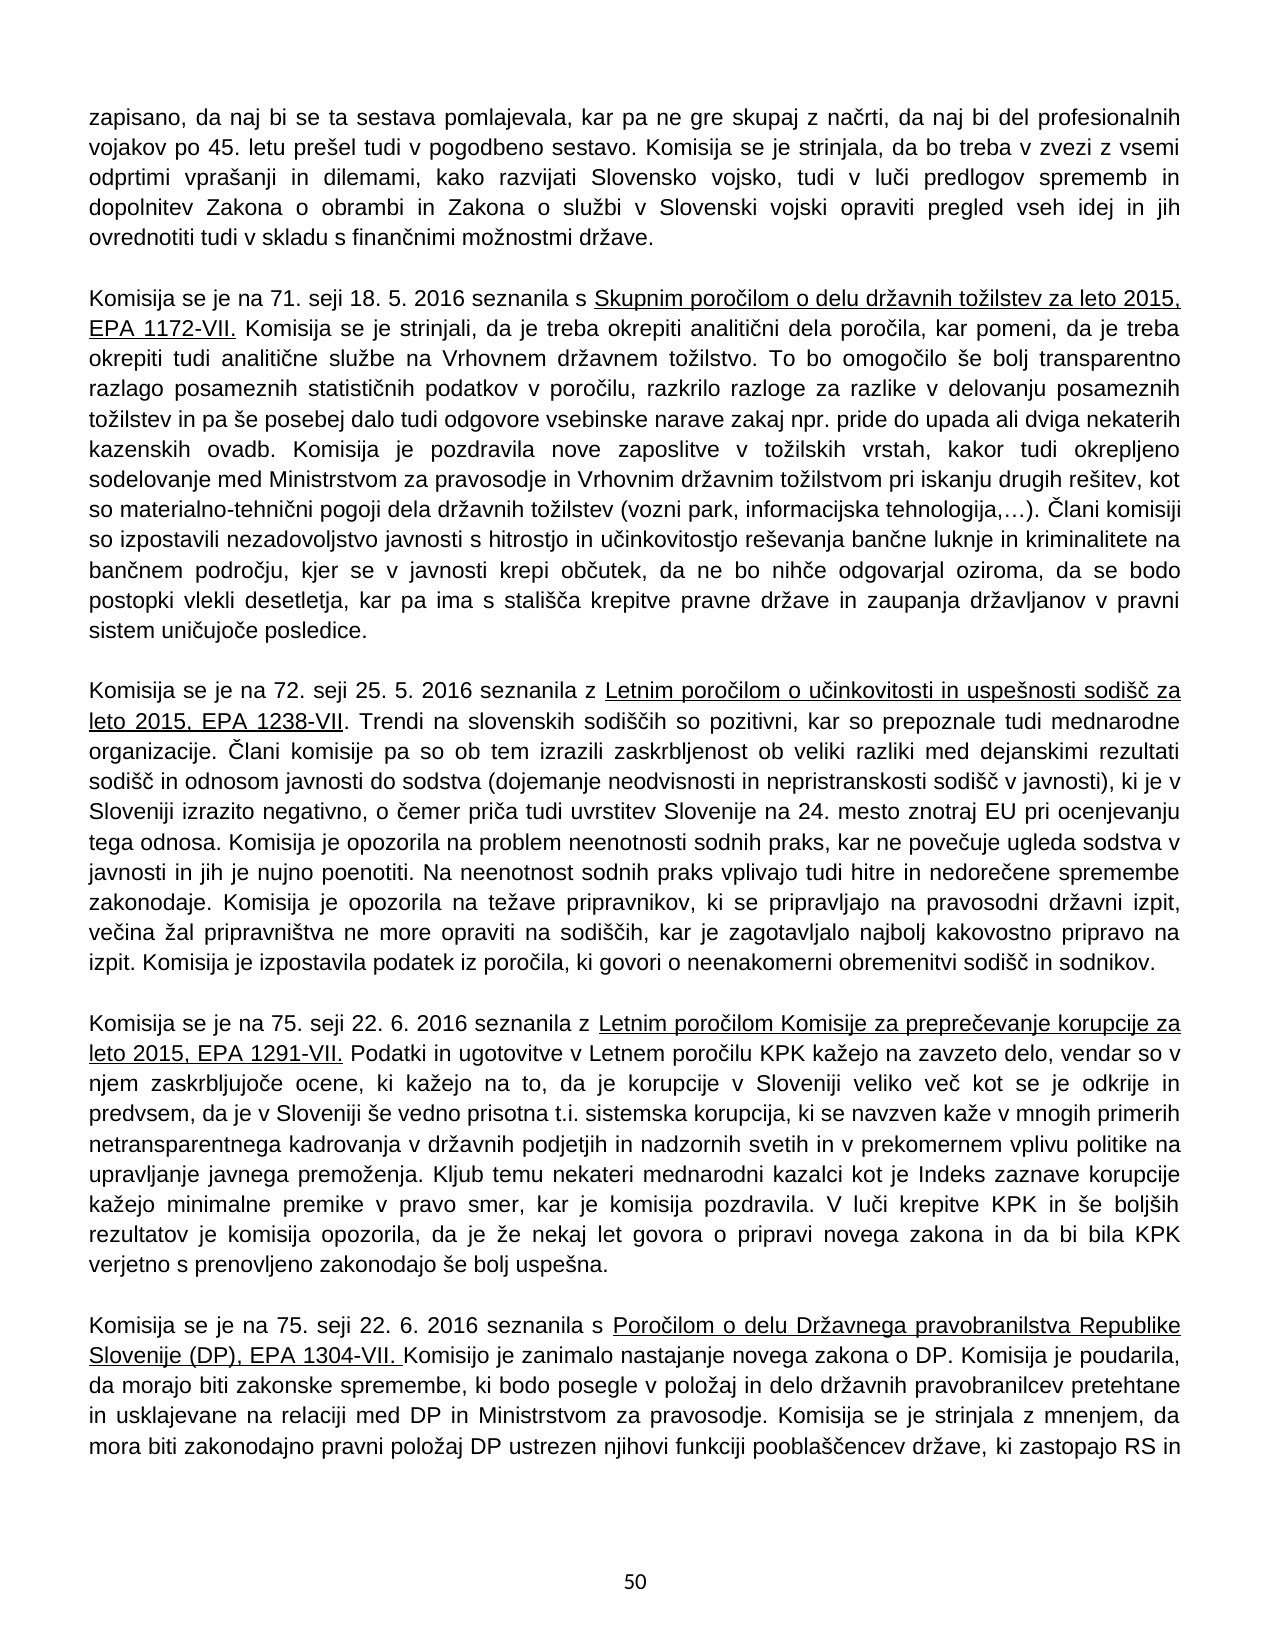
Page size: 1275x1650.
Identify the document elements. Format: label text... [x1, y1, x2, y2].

text Komisija se je na 71. seji 18. 5. 2016 seznanila s Skupnim poročilom o delu državnih tožilstev za leto 2015, EPA 1172-VII. Komisija se je strinjali, da je treba okrepiti analitični dela poročila, kar pomeni, da je treba okrepiti tudi analitične službe na Vrhovnem državnem tožilstvo. To bo omogočilo še bolj transparentno razlago posameznih statističnih podatkov v poročilu, razkrilo razloge za razlike v delovanju posameznih tožilstev in pa še posebej dalo tudi odgovore vsebinske narave zakaj npr. pride do upada ali dviga nekaterih kazenskih ovadb. Komisija je pozdravila nove zaposlitve v tožilskih vrstah, kakor tudi okrepljeno sodelovanje med Ministrstvom za pravosodje in Vrhovnim državnim tožilstvom pri iskanju drugih rešitev, kot so materialno-tehnični pogoji dela državnih tožilstev (vozni park, informacijska tehnologija,…). Člani komisiji so izpostavili nezadovoljstvo javnosti s hitrostjo in učinkovitostjo reševanja bančne luknje in kriminalitete na bančnem področju, kjer se v javnosti krepi občutek, da ne bo nihče odgovarjal oziroma, da se bodo postopki vlekli desetletja, kar pa ima s stališča krepitve pravne države in zaupanja državljanov v pravni sistem uničujoče posledice. [89, 285, 1181, 643]
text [89, 103, 1181, 251]
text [89, 1312, 1181, 1459]
text Komisija se je na 72. seji 25. 5. 2016 seznanila z Letnim poročilom o učinkovitosti in uspešnosti sodišč za leto 2015, EPA 1238-VII. Trendi na slovenskih sodiščih so pozitivni, kar so prepoznale tudi mednarodne organizacije. Člani komisije pa so ob tem izrazili zaskrbljenost ob veliki razliki med dejanskimi rezultati sodišč in odnosom javnosti do sodstva (dojemanje neodvisnosti in nepristranskosti sodišč v javnosti), ki je v Sloveniji izrazito negativno, o čemer priča tudi uvrstitev Slovenije na 24. mesto znotraj EU pri ocenjevanju tega odnosa. Komisija je opozorila na problem neenotnosti sodnih praks, kar ne povečuje ugleda sodstva v javnosti in jih je nujno poenotiti. Na neenotnost sodnih praks vplivajo tudi hitre in nedorečene spremembe zakonodaje. Komisija je opozorila na težave pripravnikov, ki se pripravljajo na pravosodni državni izpit, večina žal pripravništva ne more opraviti na sodiščih, kar je zagotavljalo najbolj kakovostno pripravo na izpit. Komisija je izpostavila podatek iz poročila, ki govori o neenakomerni obremenitvi sodišč in sodnikov. [89, 677, 1181, 976]
text Komisija se je na 75. seji 22. 6. 2016 seznanila z Letnim poročilom Komisije za preprečevanje korupcije za leto 2015, EPA 1291-VII. Podatki in ugotovitve v Letnem poročilu KPK kažejo na zavzeto delo, vendar so v njem zaskrbljujoče ocene, ki kažejo na to, da je korupcije v Sloveniji veliko več kot se je odkrije in predvsem, da je v Sloveniji še vedno prisotna t.i. sistemska korupcija, ki se navzven kaže v mnogih primerih netransparentnega kadrovanja v državnih podjetjih in nadzornih svetih in v prekomernem vplivu politike na upravljanje javnega premoženja. Kljub temu nekateri mednarodni kazalci kot je Indeks zaznave korupcije kažejo minimalne premike v pravo smer, kar je komisija pozdravila. V luči krepitve KPK in še boljših rezultatov je komisija opozorila, da je že nekaj let govora o pripravi novega zakona in da bi bila KPK verjetno s prenovljeno zakonodajo še bolj uspešna. [89, 1010, 1181, 1278]
